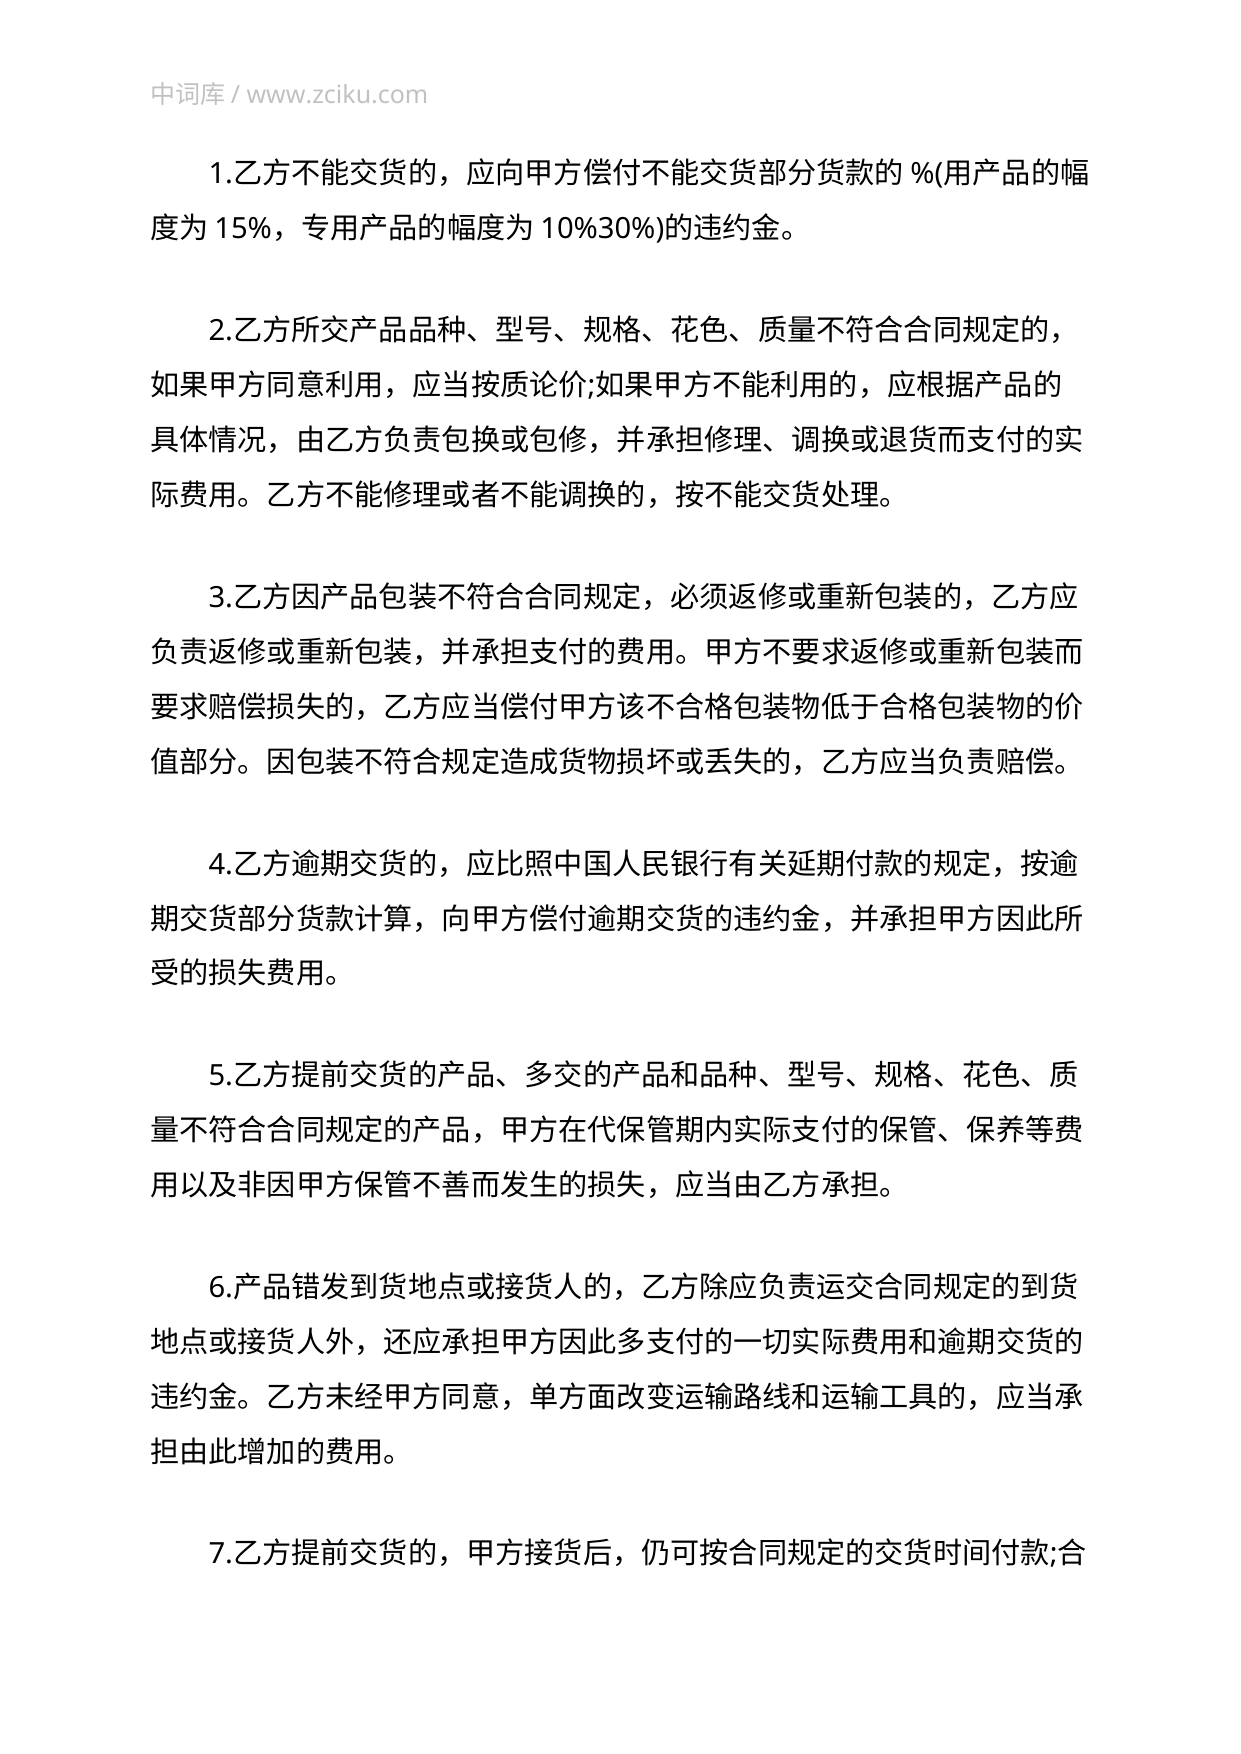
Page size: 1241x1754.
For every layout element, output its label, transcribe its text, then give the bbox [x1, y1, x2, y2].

text 6.产品错发到货地点或接货人的，乙方除应负责运交合同规定的到货地点或接货人外，还应承担甲方因此多支付的一切实际费用和逾期交货的违约金。乙方未经甲方同意，单方面改变运输路线和运输工具的，应当承担由此增加的费用。 [150, 1263, 1090, 1471]
text 4.乙方逾期交货的，应比照中国人民银行有关延期付款的规定，按逾期交货部分货款计算，向甲方偿付逾期交货的违约金，并承担甲方因此所受的损失费用。 [150, 840, 1090, 992]
text 2.乙方所交产品品种、型号、规格、花色、质量不符合合同规定的，如果甲方同意利用，应当按质论价;如果甲方不能利用的，应根据产品的具体情况，由乙方负责包换或包修，并承担修理、调换或退货而支付的实际费用。乙方不能修理或者不能调换的，按不能交货处理。 [150, 307, 1090, 514]
text 3.乙方因产品包装不符合合同规定，必须返修或重新包装的，乙方应负责返修或重新包装，并承担支付的费用。甲方不要求返修或重新包装而要求赔偿损失的，乙方应当偿付甲方该不合格包装物低于合格包装物的价值部分。因包装不符合规定造成货物损坏或丢失的，乙方应当负责赔偿。 [150, 574, 1090, 781]
text 1.乙方不能交货的，应向甲方偿付不能交货部分货款的 %(用产品的幅度为15%，专用产品的幅度为10%30%)的违约金。 [150, 150, 1090, 247]
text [150, 1530, 1090, 1572]
text 5.乙方提前交货的产品、多交的产品和品种、型号、规格、花色、质量不符合合同规定的产品，甲方在代保管期内实际支付的保管、保养等费用以及非因甲方保管不善而发生的损失，应当由乙方承担。 [150, 1052, 1090, 1204]
